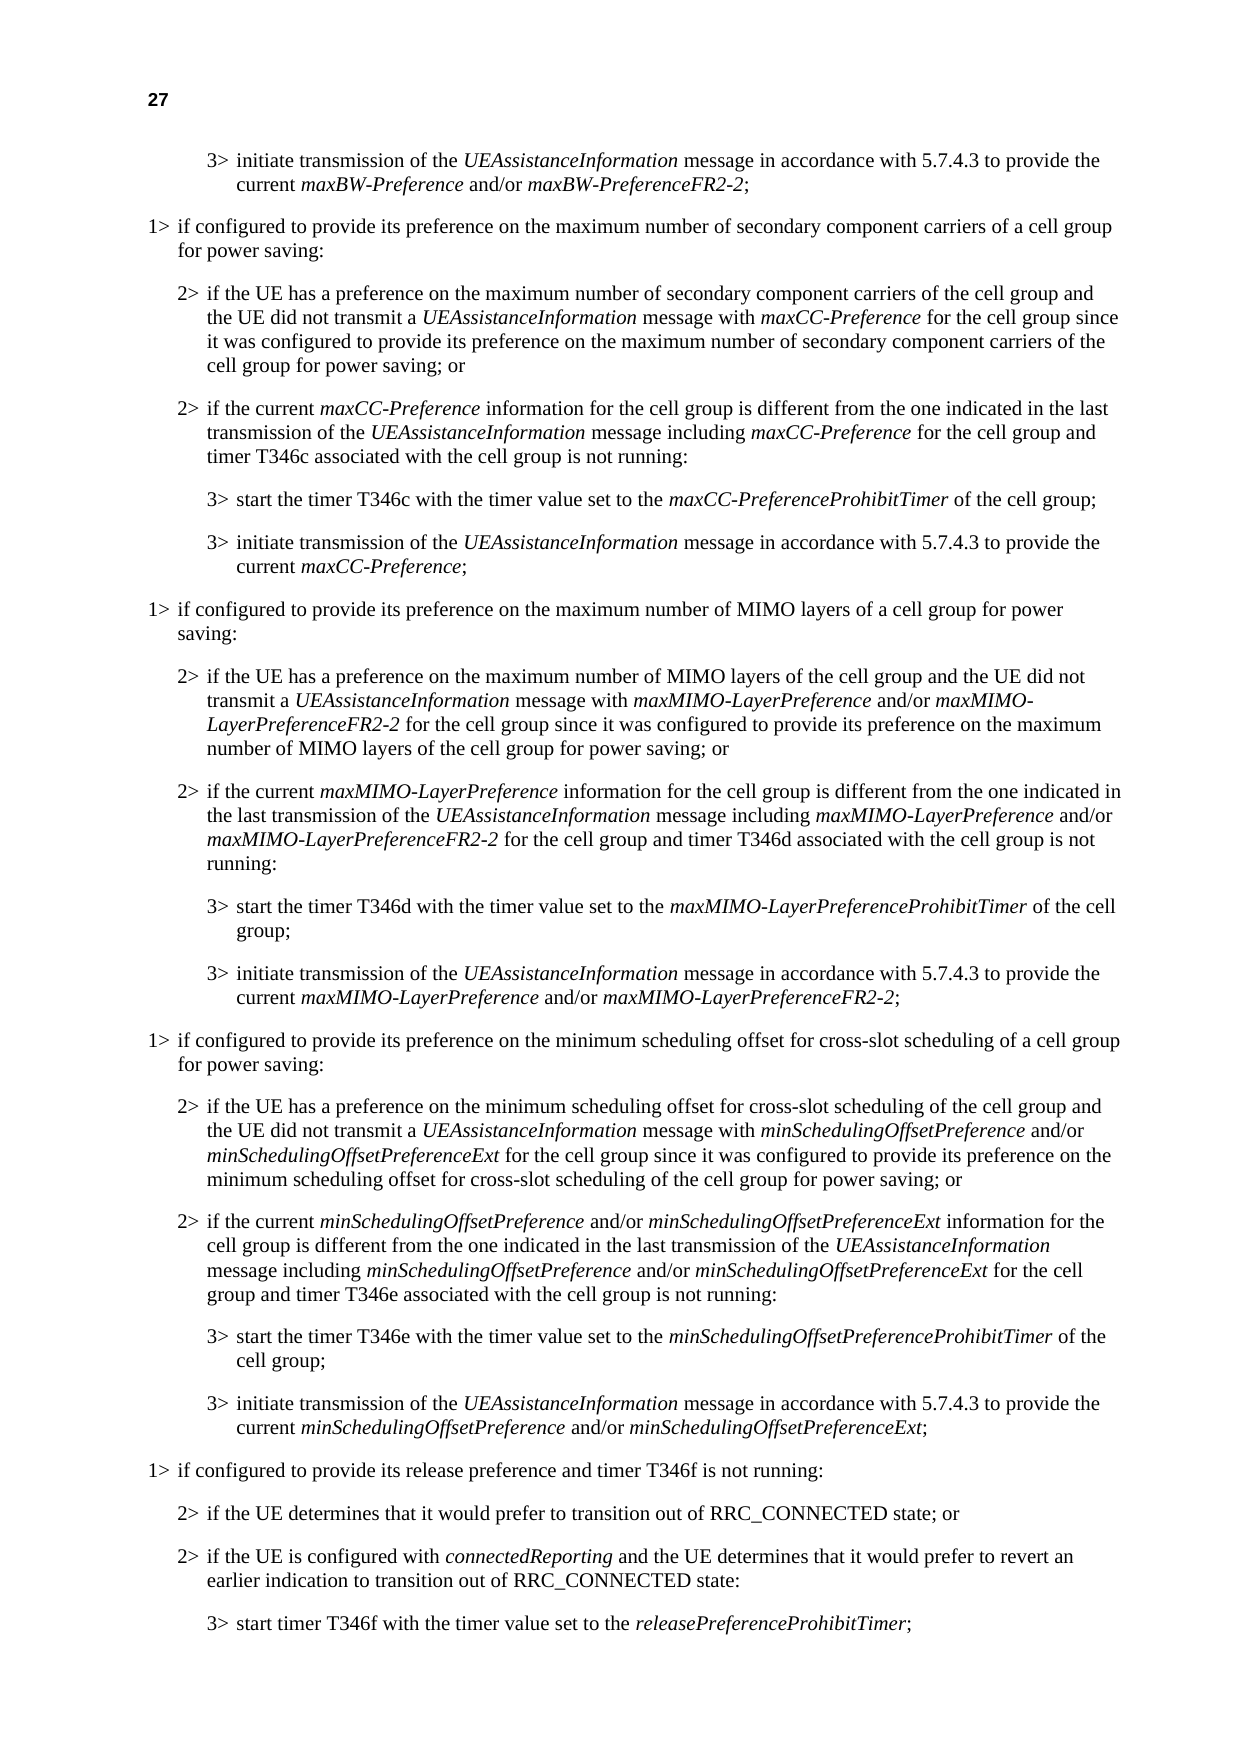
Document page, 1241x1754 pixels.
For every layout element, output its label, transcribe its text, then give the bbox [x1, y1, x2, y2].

text 3> initiate transmission of the UEAssistanceInformation message in accordance with 5.7.4.3 to provide the current minSchedulingOffsetPreference and/or minSchedulingOffsetPreferenceExt; [207, 1391, 1122, 1439]
text 3> initiate transmission of the UEAssistanceInformation message in accordance with 5.7.4.3 to provide the current maxMIMO-LayerPreference and/or maxMIMO-LayerPreferenceFR2-2; [207, 961, 1122, 1009]
text 2> if the current minSchedulingOffsetPreference and/or minSchedulingOffsetPreferenceExt information for the cell group is different from the one indicated in the last transmission of the UEAssistanceInformation message including minSchedulingOffsetPreference and/or minSchedulingOffsetPreferenceExt for the cell group and timer T346e associated with the cell group is not running: [177, 1209, 1122, 1306]
text 2> if the UE has a preference on the maximum number of secondary component carriers of the cell group and the UE did not transmit a UEAssistanceInformation message with maxCC-Preference for the cell group since it was configured to provide its preference on the maximum number of secondary component carriers of the cell group for power saving; or [177, 281, 1122, 377]
text 2> if the UE is configured with connectedReporting and the UE determines that it would prefer to revert an earlier indication to transition out of RRC_CONNECTED state: [177, 1544, 1122, 1592]
text 2> if the UE has a preference on the maximum number of MIMO layers of the cell group and the UE did not transmit a UEAssistanceInformation message with maxMIMO-LayerPreference and/or maxMIMO-LayerPreferenceFR2-2 for the cell group since it was configured to provide its preference on the maximum number of MIMO layers of the cell group for power saving; or [177, 664, 1122, 760]
text 3> initiate transmission of the UEAssistanceInformation message in accordance with 5.7.4.3 to provide the current maxBW-Preference and/or maxBW-PreferenceFR2-2; [207, 147, 1122, 196]
text 3> start the timer T346c with the timer value set to the maxCC-PreferenceProhibitTimer of the cell group; [207, 487, 1122, 511]
text 1> if configured to provide its preference on the maximum number of MIMO layers of a cell group for power saving: [148, 597, 1122, 645]
text 3> initiate transmission of the UEAssistanceInformation message in accordance with 5.7.4.3 to provide the current maxCC-Preference; [207, 530, 1122, 578]
text 3> start timer T346f with the timer value set to the releasePreferenceProhibitTimer; [207, 1611, 1122, 1635]
text 2> if the current maxCC-Preference information for the cell group is different from the one indicated in the last transmission of the UEAssistanceInformation message including maxCC-Preference for the cell group and timer T346c associated with the cell group is not running: [177, 396, 1122, 468]
text 1> if configured to provide its preference on the minimum scheduling offset for cross-slot scheduling of a cell group for power saving: [148, 1027, 1122, 1076]
text 2> if the UE determines that it would prefer to transition out of RRC_CONNECTED state; or [177, 1501, 1122, 1525]
text 3> start the timer T346e with the timer value set to the minSchedulingOffsetPreferenceProhibitTimer of the cell group; [207, 1324, 1122, 1372]
text 1> if configured to provide its preference on the maximum number of secondary component carriers of a cell group for power saving: [148, 214, 1122, 262]
text 1> if configured to provide its release preference and timer T346f is not running: [148, 1458, 1122, 1482]
text 2> if the UE has a preference on the minimum scheduling offset for cross-slot scheduling of the cell group and the UE did not transmit a UEAssistanceInformation message with minSchedulingOffsetPreference and/or minSchedulingOffsetPreferenceExt for the cell group since it was configured to provide its preference on the minimum scheduling offset for cross-slot scheduling of the cell group for power saving; or [177, 1094, 1122, 1191]
text 3> start the timer T346d with the timer value set to the maxMIMO-LayerPreferenceProhibitTimer of the cell group; [207, 894, 1122, 942]
text 2> if the current maxMIMO-LayerPreference information for the cell group is different from the one indicated in the last transmission of the UEAssistanceInformation message including maxMIMO-LayerPreference and/or maxMIMO-LayerPreferenceFR2-2 for the cell group and timer T346d associated with the cell group is not running: [177, 779, 1122, 875]
